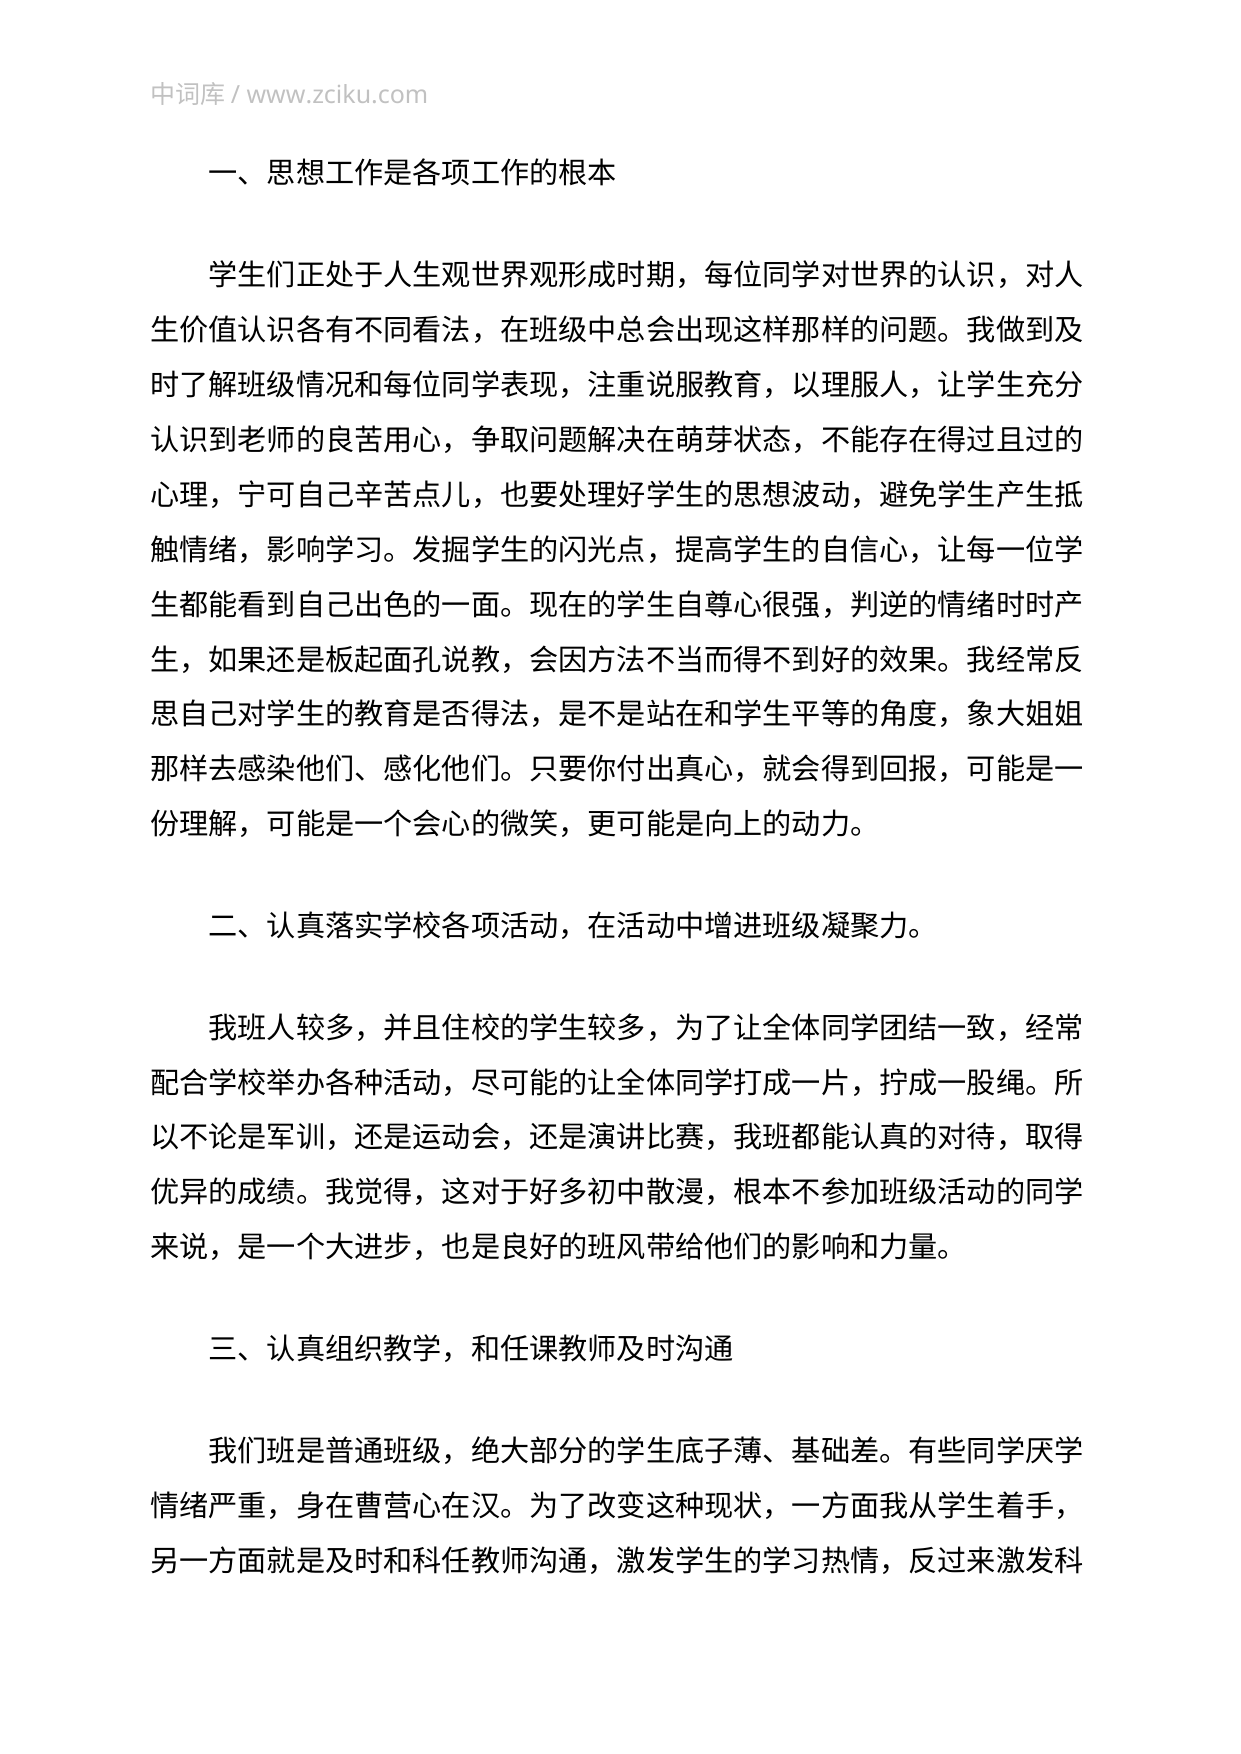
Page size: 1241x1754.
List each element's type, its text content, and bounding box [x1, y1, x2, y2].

text 三、认真组织教学，和任课教师及时沟通 [150, 1326, 1090, 1368]
text 学生们正处于人生观世界观形成时期，每位同学对世界的认识，对人生价值认识各有不同看法，在班级中总会出现这样那样的问题。我做到及时了解班级情况和每位同学表现，注重说服教育，以理服人，让学生充分认识到老师的良苦用心，争取问题解决在萌芽状态，不能存在得过且过的心理，宁可自己辛苦点儿，也要处理好学生的思想波动，避免学生产生抵触情绪，影响学习。发掘学生的闪光点，提高学生的自信心，让每一位学生都能看到自己出色的一面。现在的学生自尊心很强，判逆的情绪时时产生，如果还是板起面孔说教，会因方法不当而得不到好的效果。我经常反思自己对学生的教育是否得法，是不是站在和学生平等的角度，象大姐姐那样去感染他们、感化他们。只要你付出真心，就会得到回报，可能是一份理解，可能是一个会心的微笑，更可能是向上的动力。 [150, 252, 1090, 843]
text 二、认真落实学校各项活动，在活动中增进班级凝聚力。 [150, 902, 1090, 945]
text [150, 1427, 1090, 1579]
text 一、思想工作是各项工作的根本 [150, 150, 1090, 192]
text 我班人较多，并且住校的学生较多，为了让全体同学团结一致，经常配合学校举办各种活动，尽可能的让全体同学打成一片，拧成一股绳。所以不论是军训，还是运动会，还是演讲比赛，我班都能认真的对待，取得优异的成绩。我觉得，这对于好多初中散漫，根本不参加班级活动的同学来说，是一个大进步，也是良好的班风带给他们的影响和力量。 [150, 1004, 1090, 1266]
